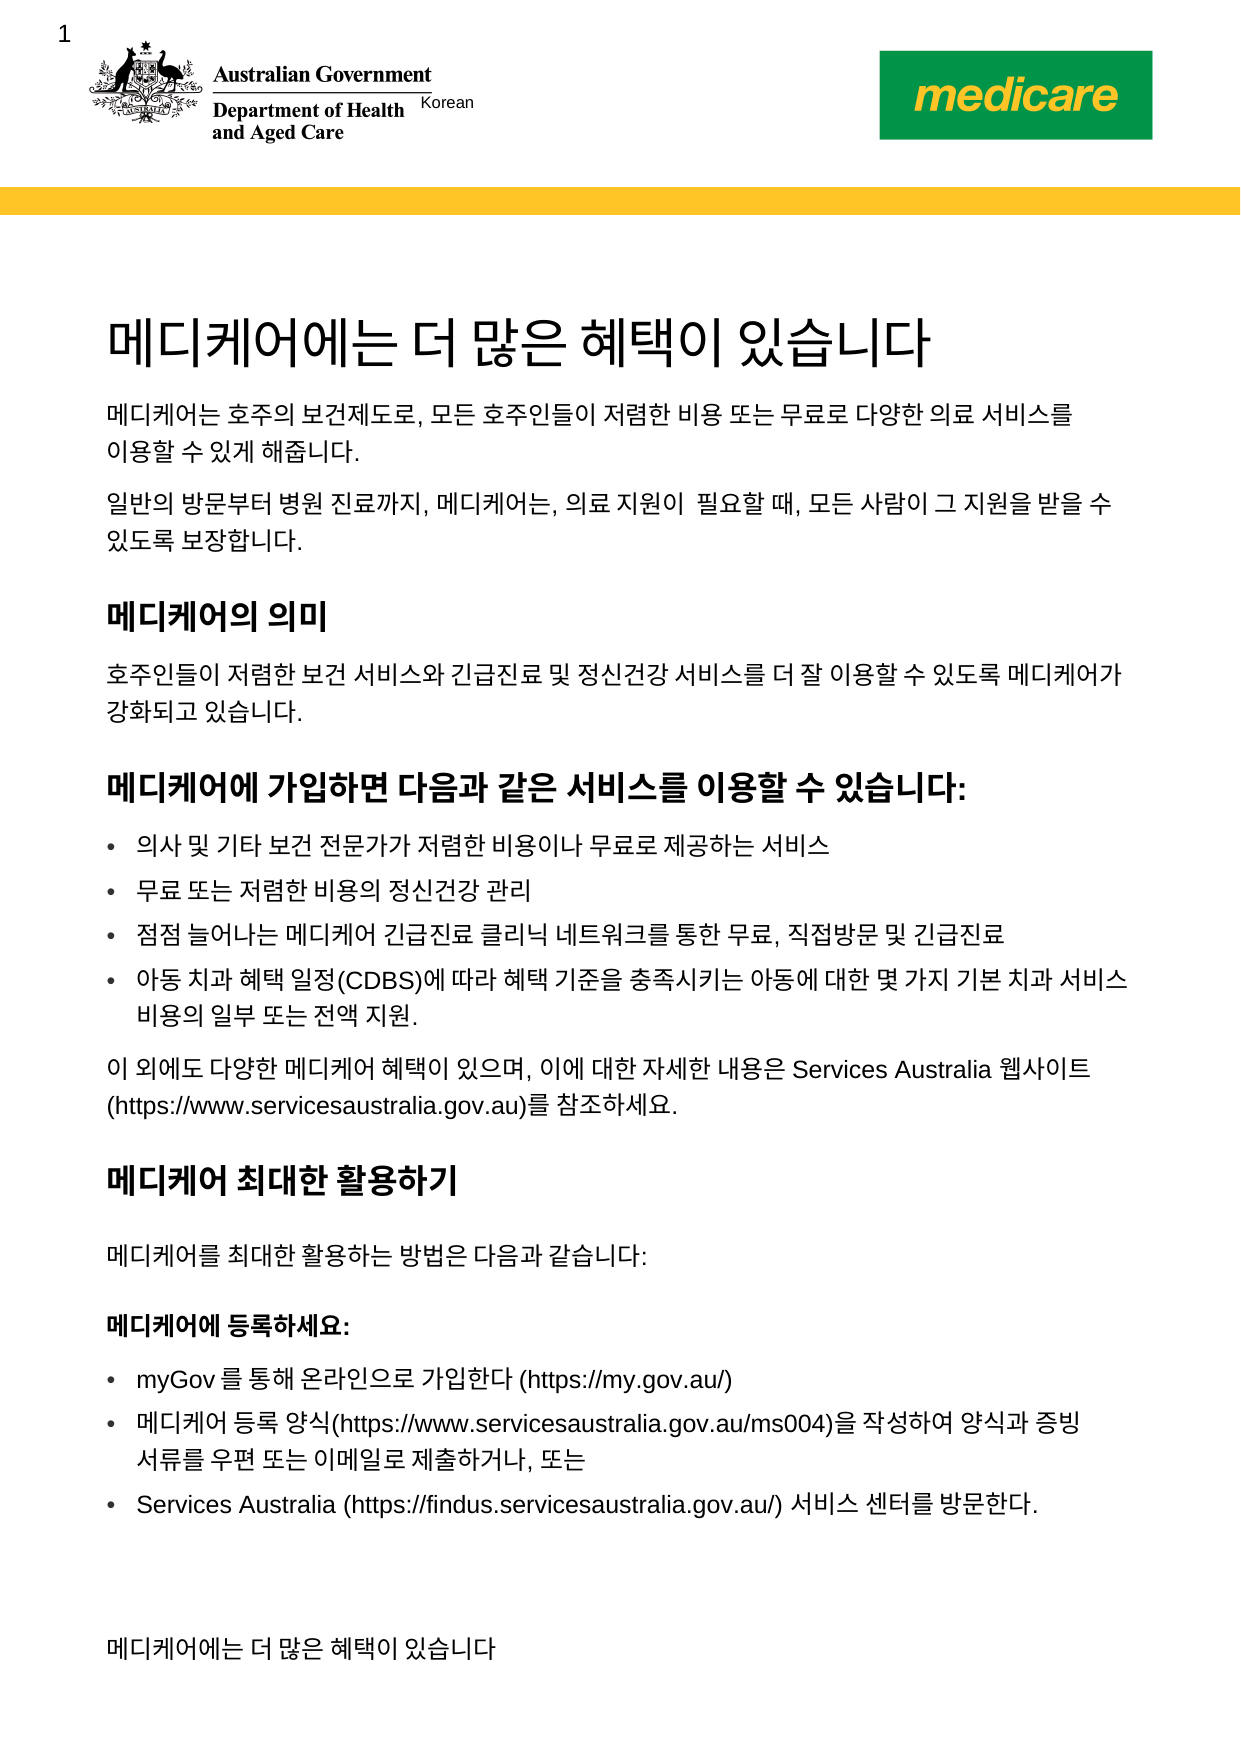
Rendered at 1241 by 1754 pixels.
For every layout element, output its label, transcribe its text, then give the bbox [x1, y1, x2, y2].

text 일반의 방문부터 병원 진료까지, 메디케어는, 의료 지원이 필요할 때, 모든 사람이 그 지원을 받을 수 있도록 보장합니다. [106, 485, 1134, 557]
text 이 외에도 다양한 메디케어 혜택이 있으며, 이에 대한 자세한 내용은 Services Australia 웹사이트(https://www.servicesaustralia.gov.au)를 참조하세요. [106, 1049, 1134, 1122]
text 호주인들이 저렴한 보건 서비스와 긴급진료 및 정신건강 서비스를 더 잘 이용할 수 있도록 메디케어가 강화되고 있습니다. [106, 656, 1134, 728]
text myGov를 통해 온라인으로 가입한다 (https://my.gov.au/) [106, 1359, 1134, 1396]
text 점점 늘어나는 메디케어 긴급진료 클리닉 네트워크를 통한 무료, 직접방문 및 긴급진료 [106, 916, 1134, 952]
subtitle 메디케어에 등록하세요: [106, 1306, 1134, 1343]
text 아동 치과 혜택 일정(CDBS)에 따라 혜택 기준을 충족시키는 아동에 대한 몇 가지 기본 치과 서비스 비용의 일부 또는 전액 지원. [106, 960, 1134, 1033]
text 메디케어 등록 양식(https://www.servicesaustralia.gov.au/ms004)을 작성하여 양식과 증빙 서류를 우편 또는 이메일로 제출하거나, 또는 [106, 1404, 1134, 1476]
text 메디케어는 호주의 보건제도로, 모든 호주인들이 저렴한 비용 또는 무료로 다양한 의료 서비스를 이용할 수 있게 해줍니다. [106, 396, 1134, 468]
subtitle 메디케어를 최대한 활용하는 방법은 다음과 같습니다: [106, 1237, 1134, 1273]
subtitle 메디케어의 의미 [106, 591, 1134, 639]
text 무료 또는 저렴한 비용의 정신건강 관리 [106, 871, 1134, 907]
subtitle 메디케어 최대한 활용하기 [106, 1155, 1134, 1203]
picture [0, 0, 1241, 215]
text Services Australia (https://findus.servicesaustralia.gov.au/) 서비스 센터를 방문한다. [106, 1485, 1134, 1521]
text 의사 및 기타 보건 전문가가 저렴한 비용이나 무료로 제공하는 서비스 [106, 826, 1134, 863]
subtitle 메디케어에 가입하면 다음과 같은 서비스를 이용할 수 있습니다: [106, 762, 1134, 810]
